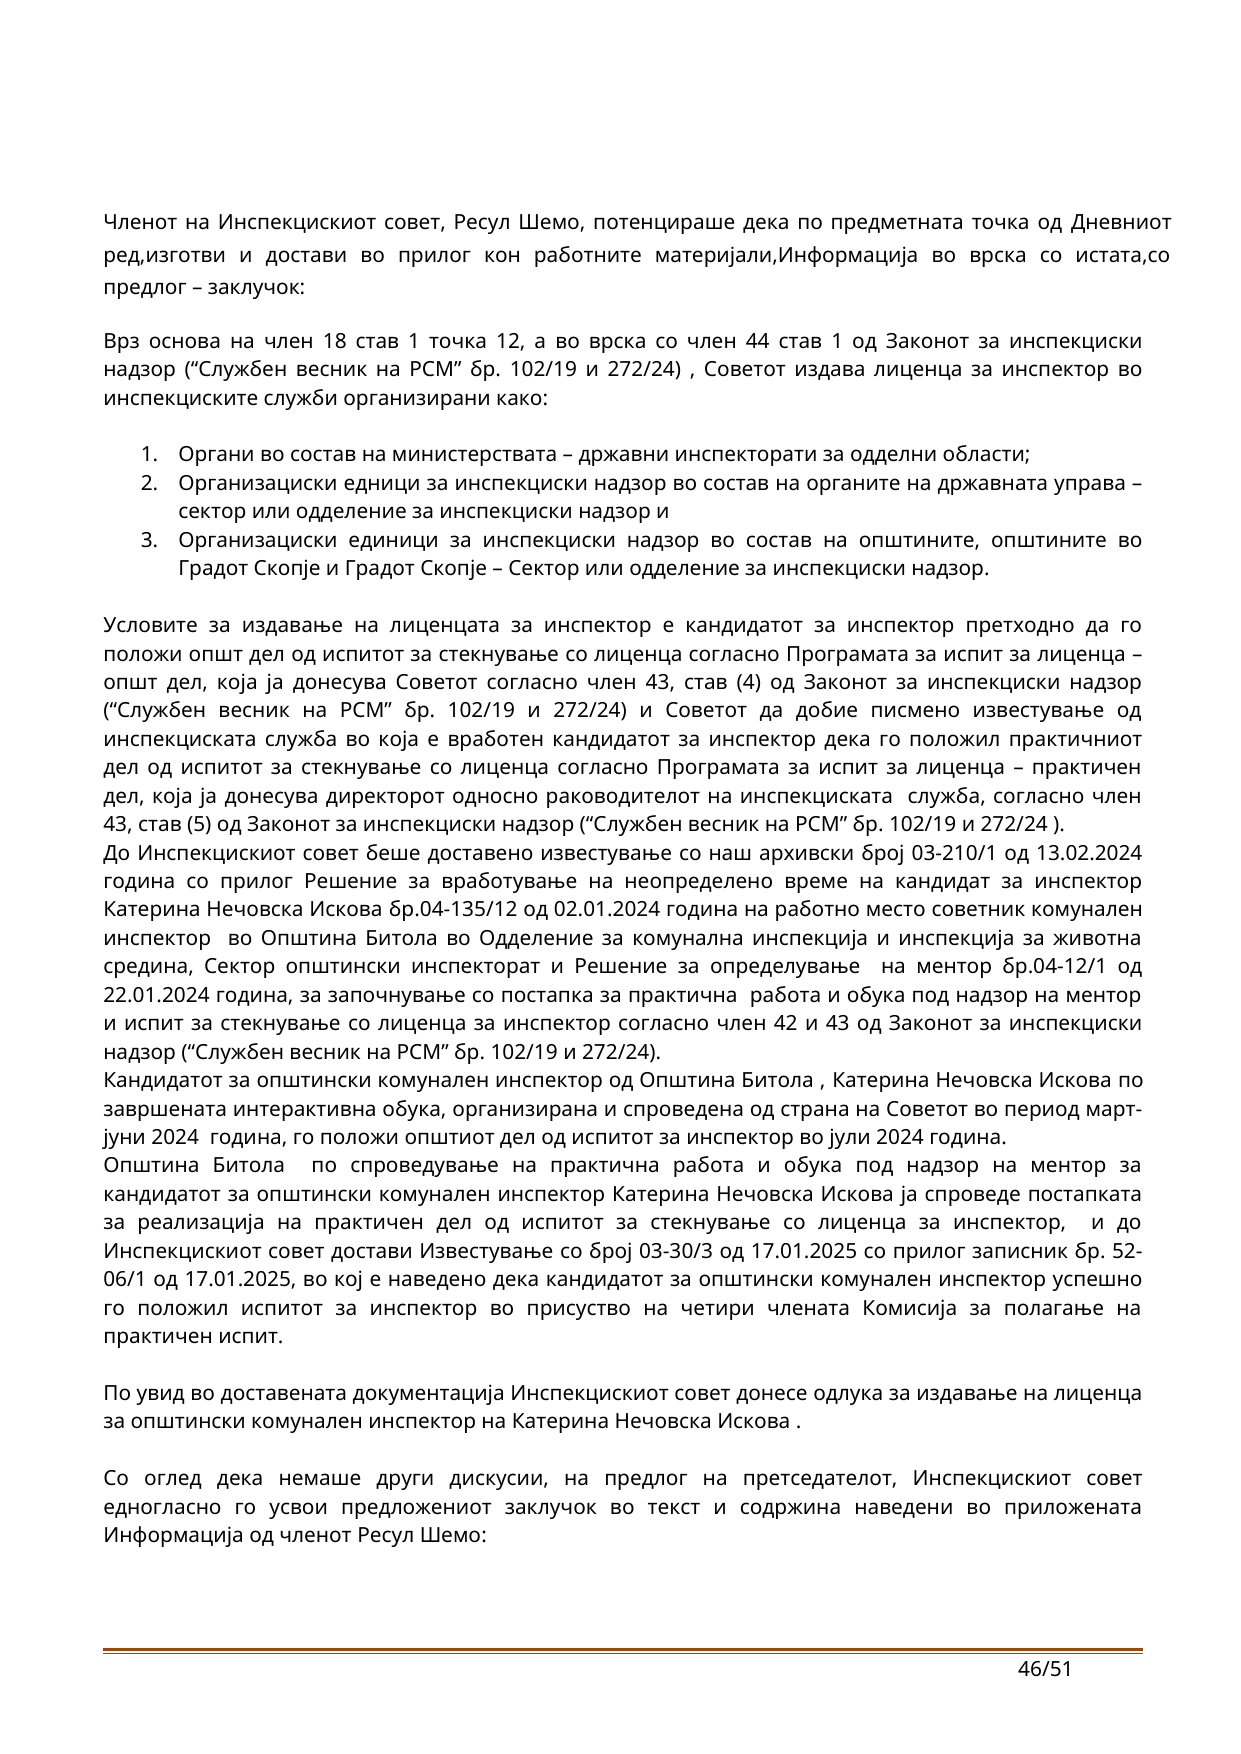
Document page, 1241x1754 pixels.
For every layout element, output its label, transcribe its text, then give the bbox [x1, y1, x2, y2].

text Врз основа на член 18 став 1 точка 12, а во врска со член 44 став 1 од Законот за инспекциски надзор (“Службен весник на РСМ” бр. 102/19 и 272/24) , Советот издава лиценца за инспектор во инспекциските служби организирани како: [103, 326, 1143, 411]
list Органи во состав на министерствата – државни инспекторати за одделни области; [141, 439, 1143, 468]
list Организациски единици за инспекциски надзор во состав на општините, општините во Градот Скопје и Градот Скопје – Сектор или одделение за инспекциски надзор. [141, 525, 1143, 582]
text Со оглед дека немаше други дискусии, на предлог на претседателот, Инспекцискиот совет едногласно го усвои предложениот заклучок во текст и содржина наведени во приложената Информација од членот Ресул Шемо: [103, 1463, 1143, 1549]
text По увид во доставената документација Инспекцискиот совет донесе одлука за издавање на лиценца за општински комунален инспектор на Катерина Нечовска Искова . [103, 1378, 1143, 1435]
text Условите за издавање на лиценцата за инспектор е кандидатот за инспектор претходно да го положи општ дел од испитот за стекнување со лиценца согласно Програмата за испит за лиценца – општ дел, која ја донесува Советот согласно член 43, став (4) од Законот за инспекциски надзор (“Службен весник на РСМ” бр. 102/19 и 272/24) и Советот да добие писмено известување од инспекциската служба во која е вработен кандидатот за инспектор дека го положил практичниот дел од испитот за стекнување со лиценца согласно Програмата за испит за лиценца – практичен дел, која ја донесува директорот односно раководителот на инспекциската служба, согласно член 43, став (5) од Законот за инспекциски надзор (“Службен весник на РСМ” бр. 102/19 и 272/24 ). [103, 610, 1143, 838]
text Кандидатот за општински комунален инспектор од Општина Битола , Катерина Нечовска Искова по завршената интерактивна обука, организирана и спроведена од страна на Советот во период март-јуни 2024 година, го положи општиот дел од испитот за инспектор во јули 2024 година. [103, 1065, 1143, 1151]
text Општина Битола по спроведување на практична работа и обука под надзор на ментор за кандидатот за општински комунален инспектор Катерина Нечовска Искова ја спроведе постапката за реализација на практичен дел од испитот за стекнување со лиценца за инспектор, и до Инспекцискиот совет достави Известување со број 03-30/3 од 17.01.2025 со прилог записник бр. 52-06/1 од 17.01.2025, во кој е наведено дека кандидатот за општински комунален инспектор успешно го положил испитот за инспектор во присуство на четири члената Комисија за полагање на практичен испит. [103, 1151, 1143, 1349]
text До Инспекцискиот совет беше доставено известување со наш архивски број 03-210/1 од 13.02.2024 година со прилог Решение за вработување на неопределено време на кандидат за инспектор Катерина Нечовска Искова бр.04-135/12 од 02.01.2024 година на работно место советник комунален инспектор во Општина Битола во Одделение за комунална инспекција и инспекција за животна средина, Сектор општински инспекторат и Решение за определување на ментор бр.04-12/1 од 22.01.2024 година, за започнување со постапка за практична работа и обука под надзор на ментор и испит за стекнување со лиценца за инспектор согласно член 42 и 43 од Законот за инспекциски надзор (“Службен весник на РСМ” бр. 102/19 и 272/24). [103, 838, 1143, 1065]
list Членот на Инспекцискиот совет, Ресул Шемо, потенцираше дека по предметната точка од Дневниот ред,изготви и достави во прилог кон работните материјали,Информација во врска со истата,со предлог – заклучок: [103, 207, 1172, 301]
list Организациски едници за инспекциски надзор во состав на органите на државната управа – сектор или одделение за инспекциски надзор и [141, 468, 1143, 525]
